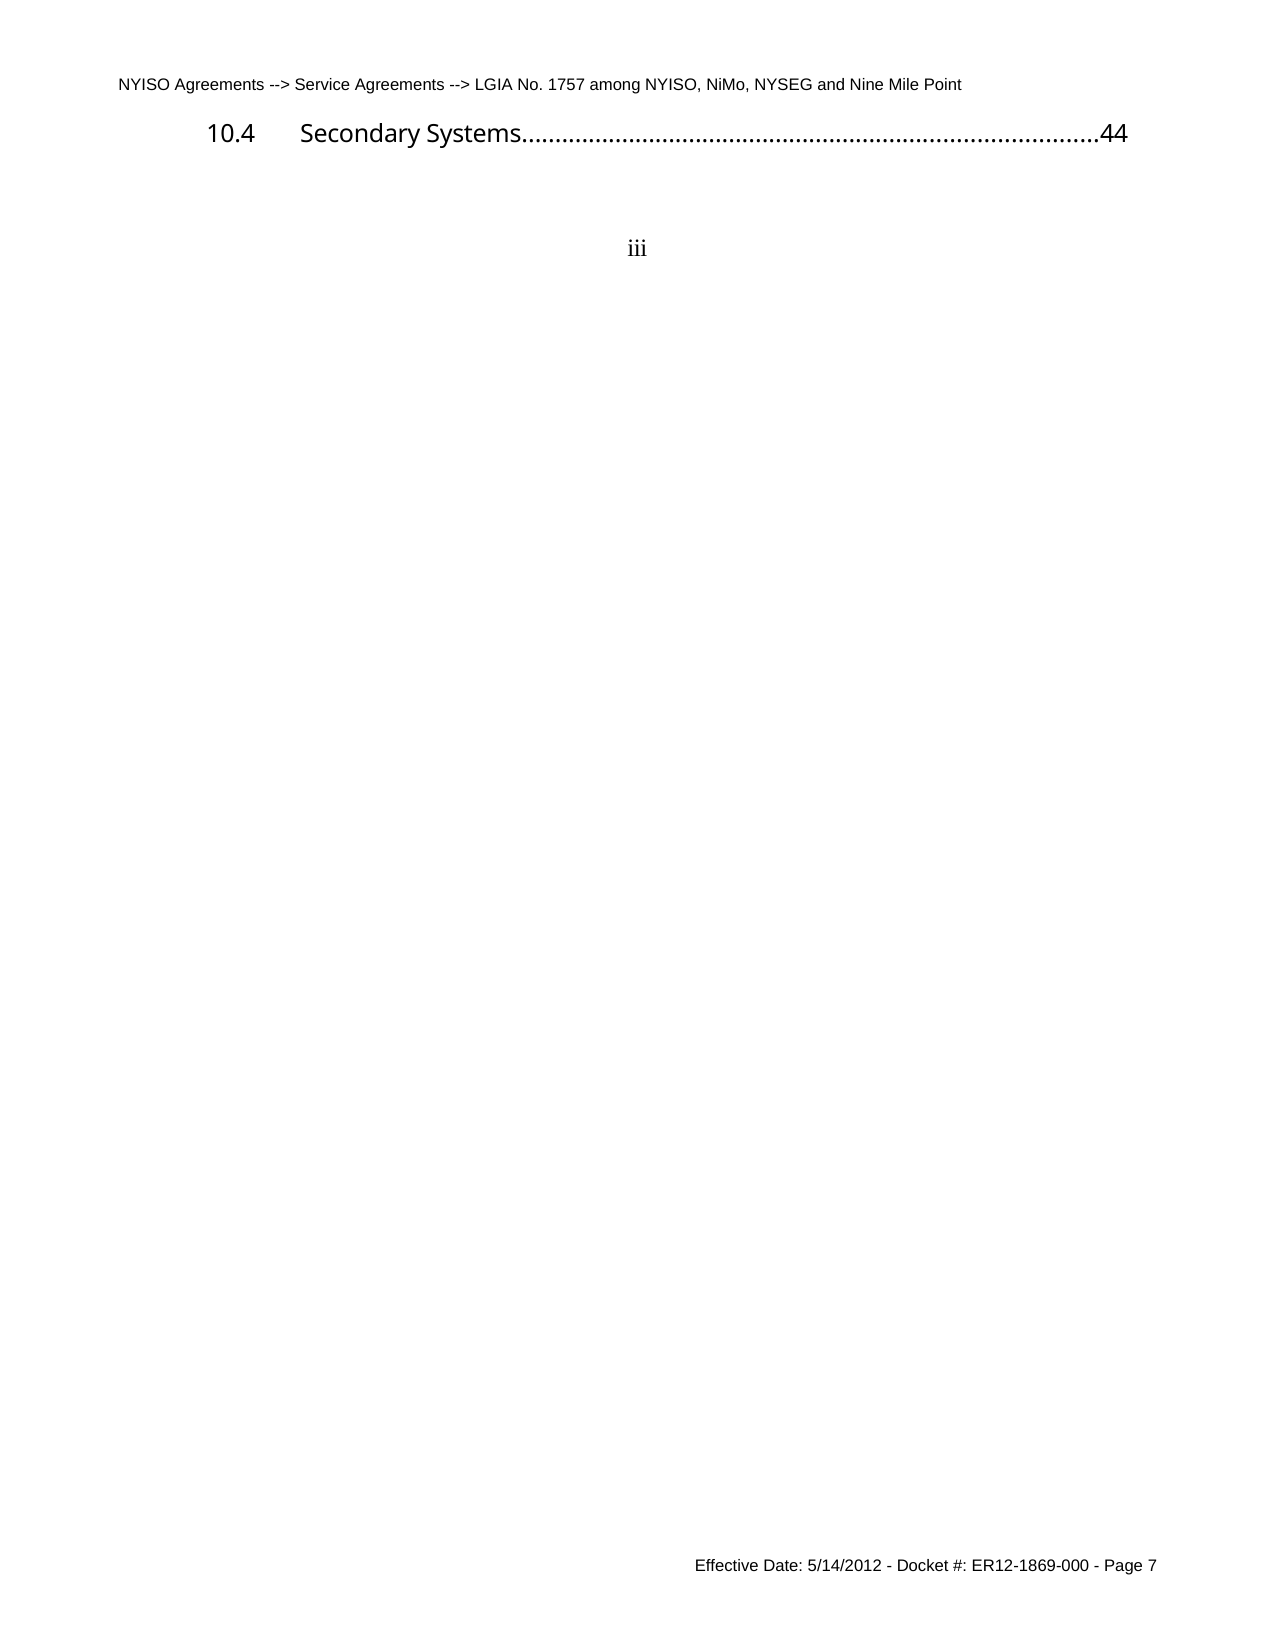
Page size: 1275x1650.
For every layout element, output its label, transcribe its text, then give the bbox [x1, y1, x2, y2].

text 10.4 Secondary Systems 44 [150, 119, 1275, 148]
text iii [627, 234, 1275, 262]
